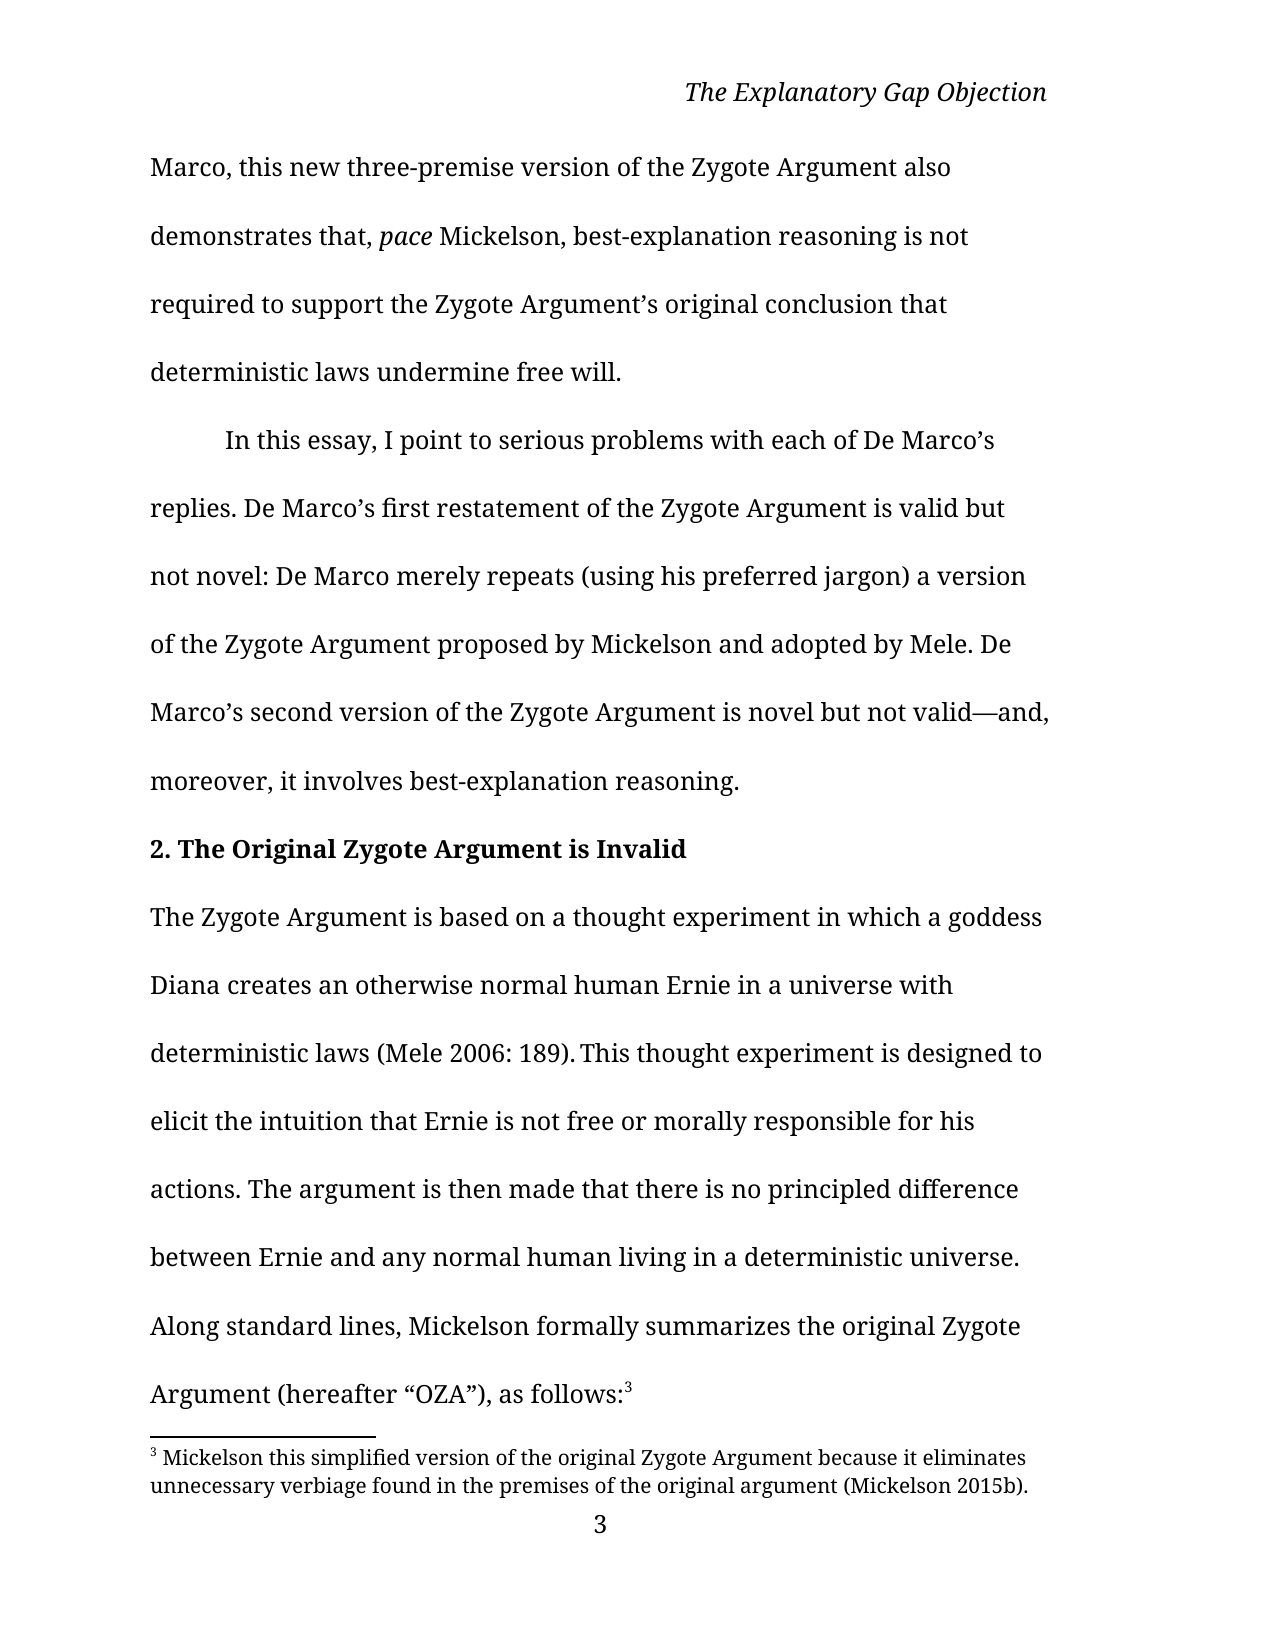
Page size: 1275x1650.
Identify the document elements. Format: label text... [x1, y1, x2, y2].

text In this essay, I point to serious problems with each of De Marco’s replies. De Marco’s first restatement of the Zygote Argument is valid but not novel: De Marco merely repeats (using his preferred jargon) a version of the Zygote Argument proposed by Mickelson and adopted by Mele. De Marco’s second version of the Zygote Argument is novel but not valid—and, moreover, it involves best-explanation reasoning. [150, 422, 1050, 797]
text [150, 150, 1050, 388]
text 2. The Original Zygote Argument is Invalid [150, 831, 1050, 865]
text The Zygote Argument is based on a thought experiment in which a goddess Diana creates an otherwise normal human Ernie in a universe with deterministic laws (Mele 2006: 189). This thought experiment is designed to elicit the intuition that Ernie is not free or morally responsible for his actions. The argument is then made that there is no principled difference between Ernie and any normal human living in a deterministic universe. Along standard lines, Mickelson formally summarizes the original Zygote Argument (hereafter “OZA”), as follows: [150, 899, 1050, 1410]
